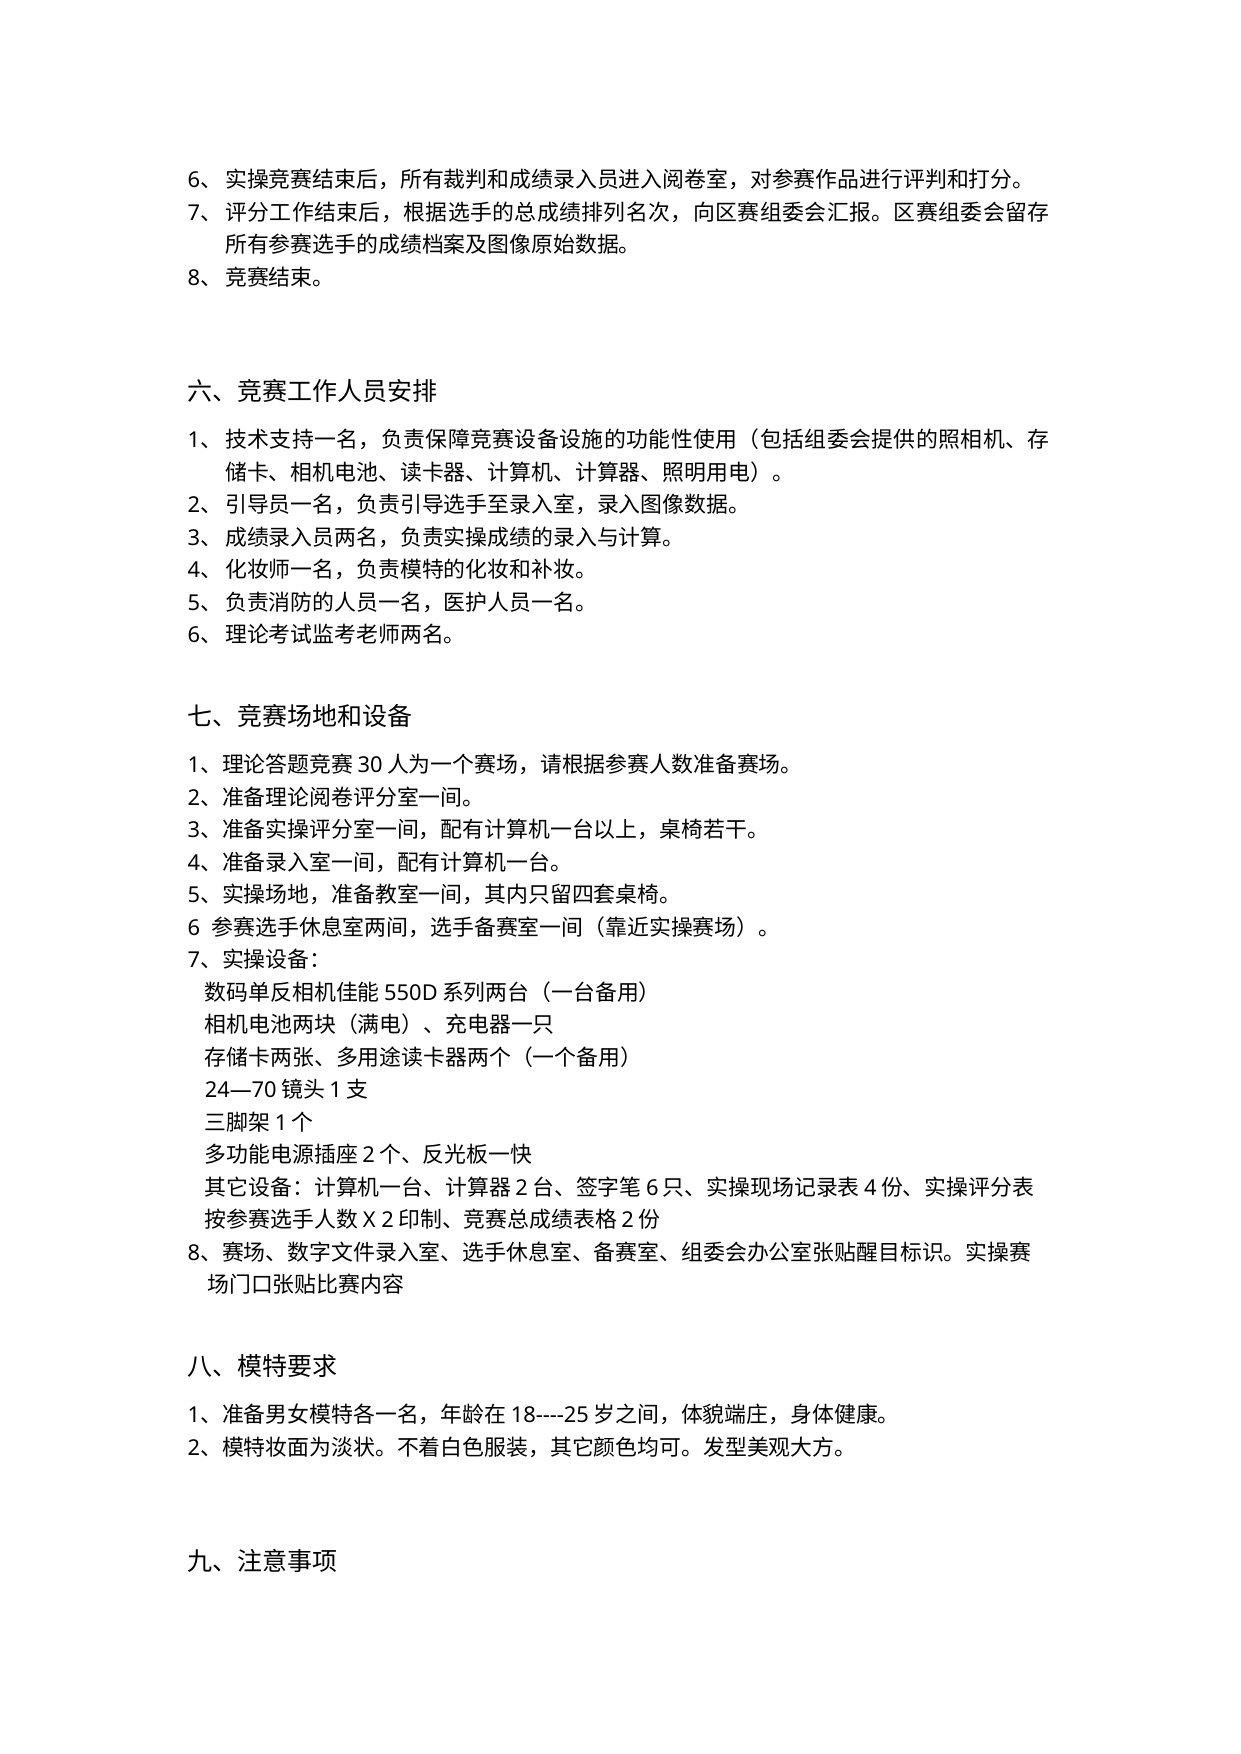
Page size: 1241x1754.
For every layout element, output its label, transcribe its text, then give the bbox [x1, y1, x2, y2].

list 引导员一名，负责引导选手至录入室，录入图像数据。 [187, 487, 1053, 519]
text 其它设备：计算机一台、计算器2台、签字笔6只、实操现场记录表4份、实操评分表 [187, 1169, 1053, 1202]
text 场门口张贴比赛内容 [187, 1267, 1053, 1299]
list 技术支持一名，负责保障竞赛设备设施的功能性使用（包括组委会提供的照相机、存储卡、相机电池、读卡器、计算机、计算器、照明用电）。 [187, 422, 1053, 487]
text 3、准备实操评分室一间，配有计算机一台以上，桌椅若干。 [187, 812, 1053, 844]
text 1、准备男女模特各一名，年龄在18----25岁之间，体貌端庄，身体健康。 [187, 1397, 1053, 1429]
text 三脚架1个 [187, 1104, 1053, 1137]
text 八、模特要求 [187, 1332, 1053, 1397]
text 七、竞赛场地和设备 [187, 682, 1053, 747]
text 24—70镜头1支 [187, 1072, 1053, 1104]
list 化妆师一名，负责模特的化妆和补妆。 [187, 552, 1053, 584]
text 相机电池两块（满电）、充电器一只 [187, 1007, 1053, 1039]
list 竞赛结束。 [187, 259, 1053, 292]
list 成绩录入员两名，负责实操成绩的录入与计算。 [187, 519, 1053, 552]
list 负责消防的人员一名，医护人员一名。 [187, 584, 1053, 617]
text 多功能电源插座2个、反光板一快 [187, 1137, 1053, 1169]
text 存储卡两张、多用途读卡器两个（一个备用） [187, 1039, 1053, 1072]
text 按参赛选手人数 X 2印制、竞赛总成绩表格2份 [187, 1202, 1053, 1234]
text 数码单反相机佳能550D系列两台（一台备用） [187, 974, 1053, 1007]
text 六、竞赛工作人员安排 [187, 357, 1053, 422]
text 8、赛场、数字文件录入室、选手休息室、备赛室、组委会办公室张贴醒目标识。实操赛 [187, 1234, 1053, 1267]
text 5、实操场地，准备教室一间，其内只留四套桌椅。 [187, 877, 1053, 909]
text 2、模特妆面为淡状。不着白色服装，其它颜色均可。发型美观大方。 [187, 1429, 1053, 1462]
text 九、注意事项 [187, 1527, 1053, 1592]
text 6 参赛选手休息室两间，选手备赛室一间（靠近实操赛场）。 [187, 909, 1053, 942]
text 4、准备录入室一间，配有计算机一台。 [187, 844, 1053, 877]
text 7、实操设备： [187, 942, 1053, 974]
list 评分工作结束后，根据选手的总成绩排列名次，向区赛组委会汇报。区赛组委会留存所有参赛选手的成绩档案及图像原始数据。 [187, 194, 1053, 259]
text 2、准备理论阅卷评分室一间。 [187, 779, 1053, 812]
list 理论考试监考老师两名。 [187, 617, 1053, 649]
text 1、理论答题竞赛30人为一个赛场，请根据参赛人数准备赛场。 [187, 747, 1053, 779]
list 实操竞赛结束后，所有裁判和成绩录入员进入阅卷室，对参赛作品进行评判和打分。 [187, 162, 1053, 194]
